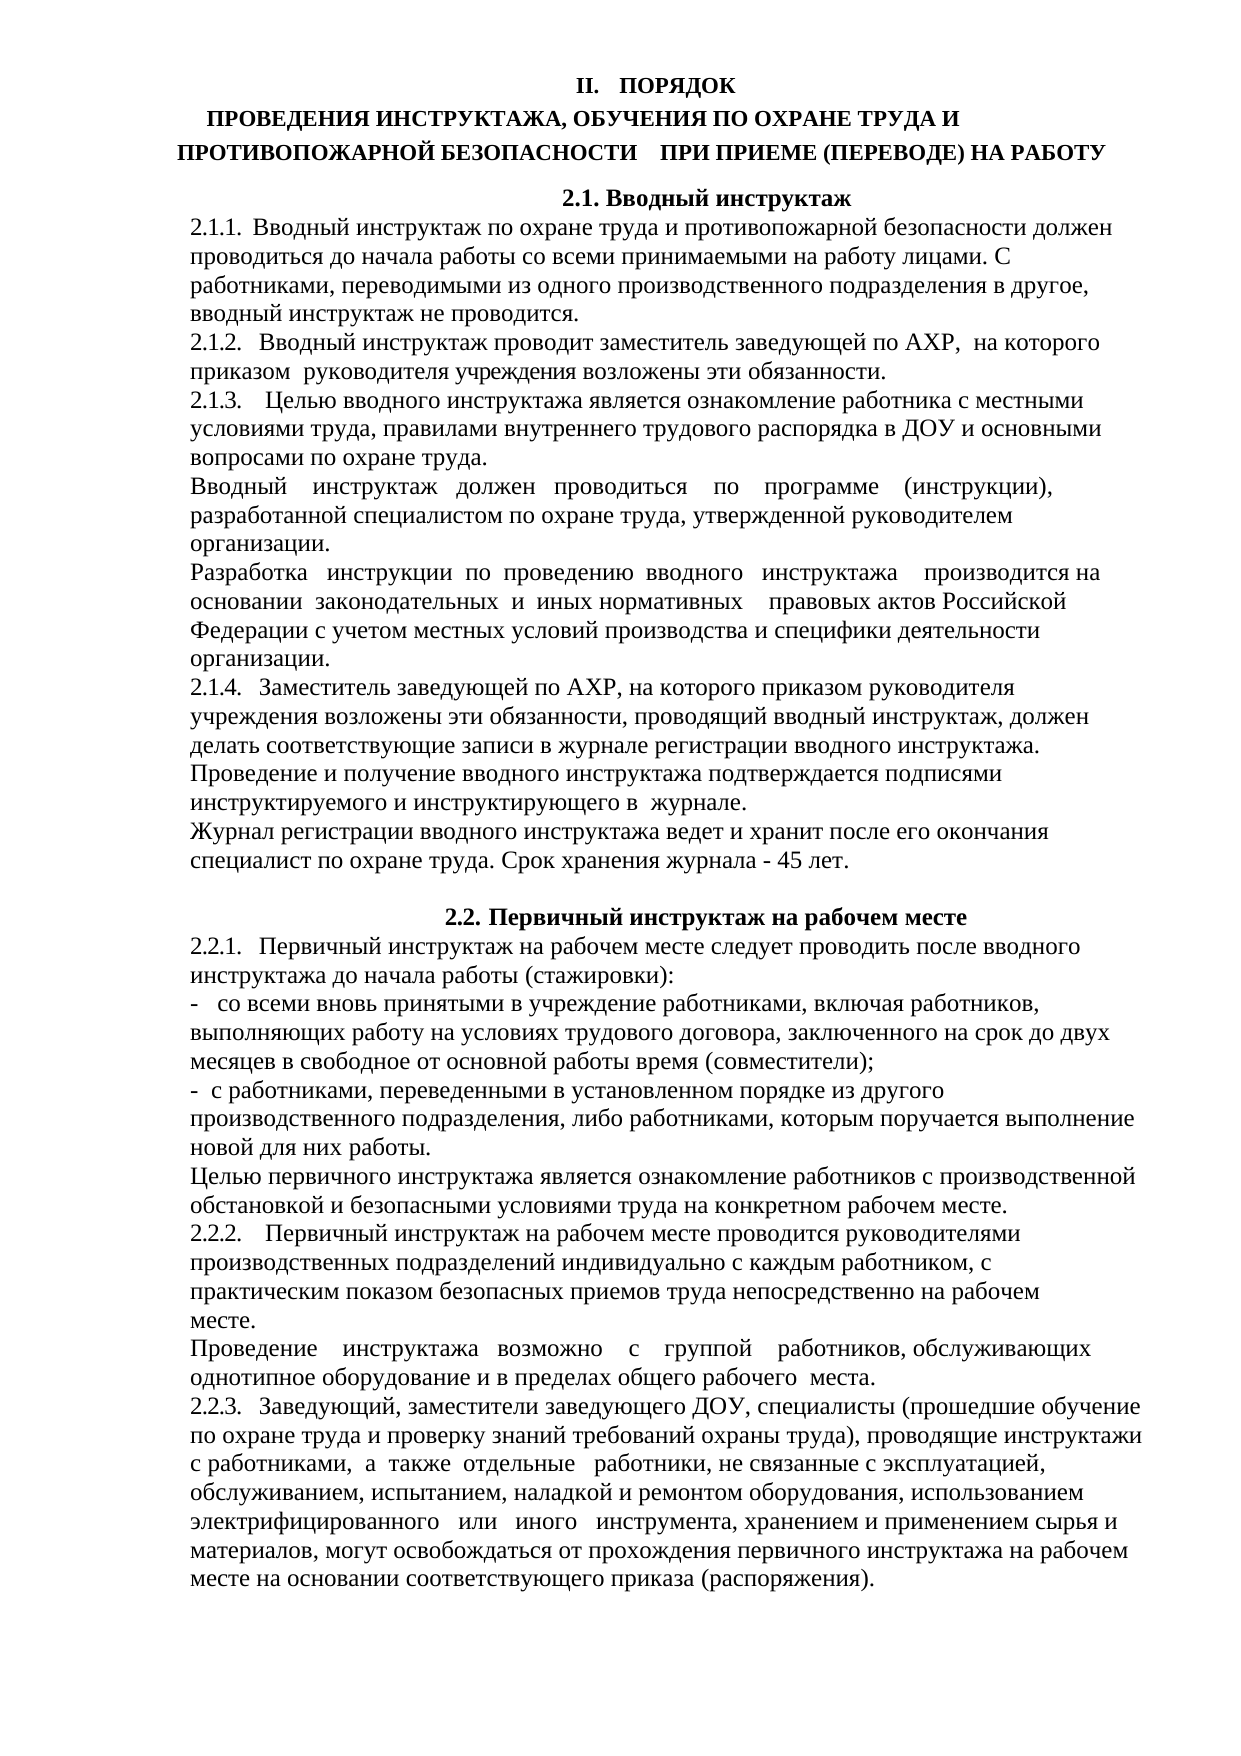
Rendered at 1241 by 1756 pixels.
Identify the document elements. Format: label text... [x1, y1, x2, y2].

list Первичный инструктаж на рабочем месте проводится руководителями производственных подразделений индивидуально с каждым работником, с практическим показом безопасных приемов труда непосредственно на рабочем месте. [190, 1218, 1109, 1333]
subtitle 2.1. Вводный инструктаж [192, 184, 1221, 212]
text Проведение инструктажа возможно с группой работников, обслуживающих однотипное оборудование и в пределах общего рабочего места. [190, 1333, 1104, 1391]
list ПОРЯДОК [502, 66, 1221, 100]
list Первичный инструктаж на рабочем месте следует проводить после вводного инструктажа до начала работы (стажировки): [190, 931, 1081, 988]
list Вводный инструктаж проводит заместитель заведующей по АХР, на которого приказом руководителя учреждения возложены эти обязанности. [190, 327, 1111, 385]
text Вводный инструктаж должен проводиться по программе (инструкции), разработанной специалистом по охране труда, утвержденной руководителем организации. [190, 471, 1053, 557]
text Журнал регистрации вводного инструктажа ведет и хранит после его окончания специалист по охране труда. Срок хранения журнала - 45 лет. [190, 816, 1053, 873]
list со всеми вновь принятыми в учреждение работниками, включая работников, выполняющих работу на условиях трудового договора, заключенного на срок до двух месяцев в свободное от основной работы время (совместители); [190, 988, 1129, 1075]
list Целью вводного инструктажа является ознакомление работника с местными условиями труда, правилами внутреннего трудового распорядка в ДОУ и основными вопросами по охране труда. [190, 385, 1147, 471]
text Целью первичного инструктажа является ознакомление работников с производственной обстановкой и безопасными условиями труда на конкретном рабочем месте. [190, 1161, 1221, 1218]
text ПРОВЕДЕНИЯ ИНСТРУКТАЖА, ОБУЧЕНИЯ ПО ОХРАНЕ ТРУДА И ПРОТИВОПОЖАРНОЙ БЕЗОПАСНОСТИ ПРИ ПРИЕМЕ (ПЕРЕВОДЕ) НА РАБОТУ [177, 100, 1107, 167]
list Заместитель заведующей по АХР, на которого приказом руководителя учреждения возложены эти обязанности, проводящий вводный инструктаж, должен делать соответствующие записи в журнале регистрации вводного инструктажа. Проведение и получение вводного инструктажа подтверждается подписями инструктируемого и инструктирующего в журнале. [190, 672, 1137, 816]
list с работниками, переведенными в установленном порядке из другого производственного подразделения, либо работниками, которым поручается выполнение новой для них работы. [190, 1075, 1148, 1161]
list Заведующий, заместители заведующего ДОУ, специалисты (прошедшие обучение по охране труда и проверку знаний требований охраны труда), проводящие инструктажи с работниками, а также отдельные работники, не связанные с эксплуатацией, обслуживанием, испытанием, наладкой и ремонтом оборудования, использованием электрифицированного или иного инструмента, хранением и применением сырья и материалов, могут освобождаться от прохождения первичного инструктажа на рабочем месте на основании соответствующего приказа (распоряжения). [190, 1391, 1160, 1592]
list Вводный инструктаж по охране труда и противопожарной безопасности должен проводиться до начала работы со всеми принимаемыми на работу лицами. С работниками, переводимыми из одного производственного подразделения в другое, вводный инструктаж не проводится. [190, 212, 1126, 327]
subtitle Первичный инструктаж на рабочем месте [190, 902, 1221, 931]
text Разработка инструкции по проведению вводного инструктажа производится на основании законодательных и иных нормативных правовых актов Российской Федерации с учетом местных условий производства и специфики деятельности организации. [190, 557, 1107, 672]
